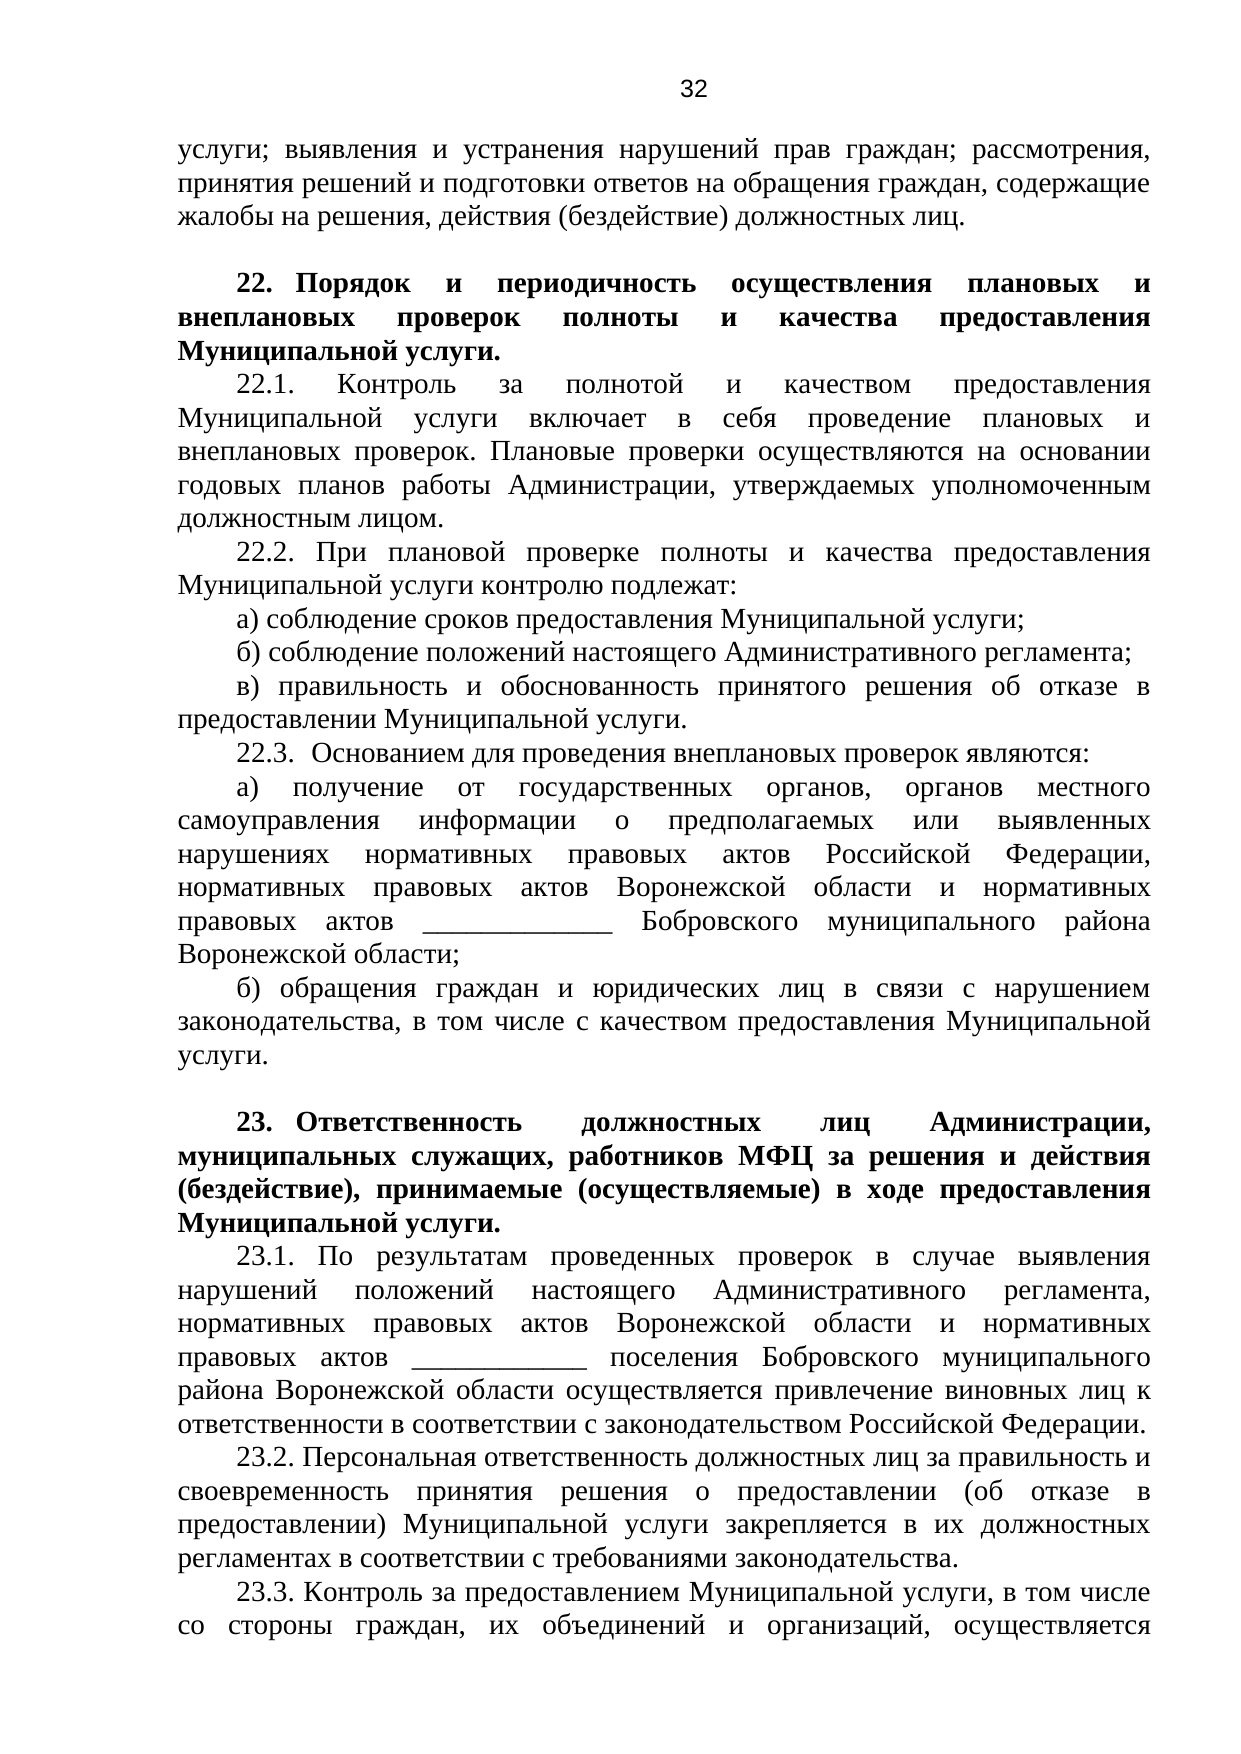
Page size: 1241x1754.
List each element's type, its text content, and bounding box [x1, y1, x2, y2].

text 23.2. Персональная ответственность должностных лиц за правильность и своевременность принятия решения о предоставлении (об отказе в предоставлении) Муниципальной услуги закрепляется в их должностных регламентах в соответствии с требованиями законодательства. [177, 1439, 1152, 1574]
text 22.2. При плановой проверке полноты и качества предоставления Муниципальной услуги контролю подлежат: [177, 534, 1152, 601]
text б) обращения граждан и юридических лиц в связи с нарушением законодательства, в том числе с качеством предоставления Муниципальной услуги. [177, 970, 1152, 1071]
text в) правильность и обоснованность принятого решения об отказе в предоставлении Муниципальной услуги. [177, 668, 1152, 735]
text 23.1. По результатам проведенных проверок в случае выявления нарушений положений настоящего Административного регламента, нормативных правовых актов Воронежской области и нормативных правовых актов ____________ поселения Бобровского муниципального района Воронежской области осуществляется привлечение виновных лиц к ответственности в соответствии с законодательством Российской Федерации. [177, 1238, 1152, 1439]
list Ответственность должностных лиц Администрации, муниципальных служащих, работников МФЦ за решения и действия (бездействие), принимаемые (осуществляемые) в ходе предоставления Муниципальной услуги. [177, 1104, 1152, 1238]
list Порядок и периодичность осуществления плановых и внеплановых проверок полноты и качества предоставления Муниципальной услуги. [177, 266, 1152, 366]
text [177, 131, 1152, 232]
list Основанием для проведения внеплановых проверок являются: [236, 735, 1152, 769]
text 22.1. Контроль за полнотой и качеством предоставления Муниципальной услуги включает в себя проведение плановых и внеплановых проверок. Плановые проверки осуществляются на основании годовых планов работы Администрации, утверждаемых уполномоченным должностным лицом. [177, 366, 1152, 534]
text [177, 1574, 1152, 1641]
text а) соблюдение сроков предоставления Муниципальной услуги; [177, 601, 1152, 634]
text а) получение от государственных органов, органов местного самоуправления информации о предполагаемых или выявленных нарушениях нормативных правовых актов Российской Федерации, нормативных правовых актов Воронежской области и нормативных правовых актов _____________ Бобровского муниципального района Воронежской области; [177, 769, 1152, 970]
text б) соблюдение положений настоящего Административного регламента; [177, 634, 1152, 668]
